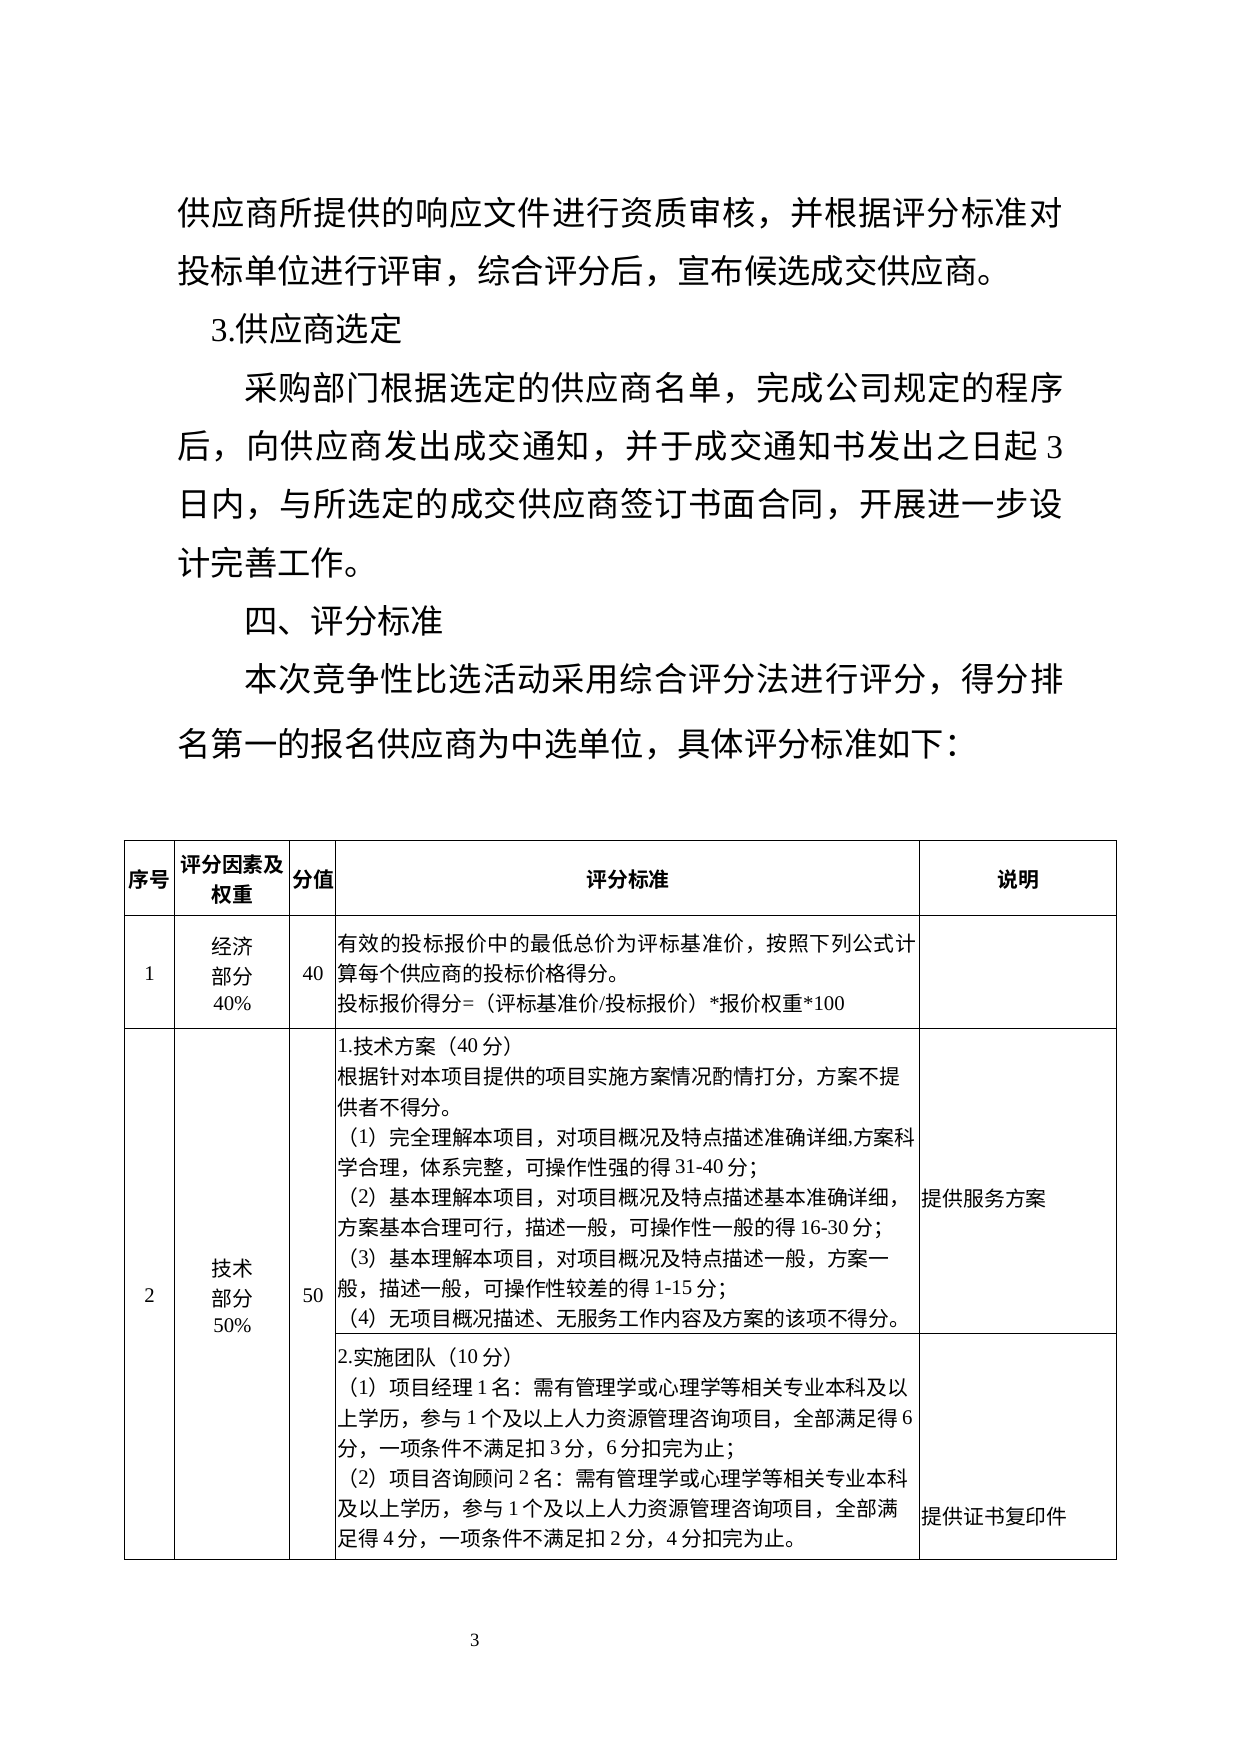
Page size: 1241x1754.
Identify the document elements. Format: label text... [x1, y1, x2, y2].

table_cell 2 [125, 1029, 174, 1559]
table_header 序号 [125, 841, 174, 915]
table_header 分值 [290, 841, 335, 915]
table_cell 2.实施团队（10分） （1）项目经理1名：需有管理学或心理学等相关专业本科及以上学历，参与1个及以上人力资源管理咨询项目，全部满足得6分，一项条件不满足扣3分，6分扣完为止； （2）项目咨询顾问2名：需有管理学或心理学等相关专业本科及以上学历，参与1个及以上人力资源管理咨询项目，全部满足得4分，一项条件不满足扣2分，4分扣完为止。 [336, 1334, 919, 1559]
table_cell 1 [125, 916, 174, 1028]
table_cell 50 [290, 1029, 335, 1559]
table_header 说明 [920, 841, 1116, 915]
table_cell [920, 1531, 1116, 1559]
table_cell 提供服务方案 [920, 1029, 1116, 1332]
table_cell 有效的投标报价中的最低总价为评标基准价，按照下列公式计算每个供应商的投标价格得分。 投标报价得分=（评标基准价/投标报价）*报价权重*100 [336, 916, 919, 1028]
table_cell 提供证书复印件 [920, 1334, 1116, 1531]
table_cell 技术 部分 50% [175, 1029, 289, 1559]
text 四、评分标准 [177, 587, 1063, 645]
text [177, 178, 1063, 295]
text 采购部门根据选定的供应商名单，完成公司规定的程序后，向供应商发出成交通知，并于成交通知书发出之日起3日内，与所选定的成交供应商签订书面合同，开展进一步设计完善工作。 [177, 353, 1063, 587]
table_header 评分标准 [336, 841, 919, 915]
table_header 评分因素及权重 [175, 841, 289, 915]
table_cell 经济 部分 40% [175, 916, 289, 1028]
list 本次竞争性比选活动采用综合评分法进行评分，得分排名第一的报名供应商为中选单位，具体评分标准如下： [177, 645, 1063, 775]
table_cell [920, 916, 1116, 1028]
table_cell 40 [290, 916, 335, 1028]
text 3.供应商选定 [177, 295, 1063, 353]
table_cell 1.技术方案（40分） 根据针对本项目提供的项目实施方案情况酌情打分，方案不提供者不得分。 （1）完全理解本项目，对项目概况及特点描述准确详细,方案科学合理，体系完整，可操作性强的得31-40分； （2）基本理解本项目，对项目概况及特点描述基本准确详细，方案基本合理可行，描述一般，可操作性一般的得16-30分； （3）基本理解本项目，对项目概况及特点描述一般，方案一般，描述一般，可操作性较差的得1-15分； （4）无项目概况描述、无服务工作内容及方案的该项不得分。 [336, 1029, 919, 1332]
